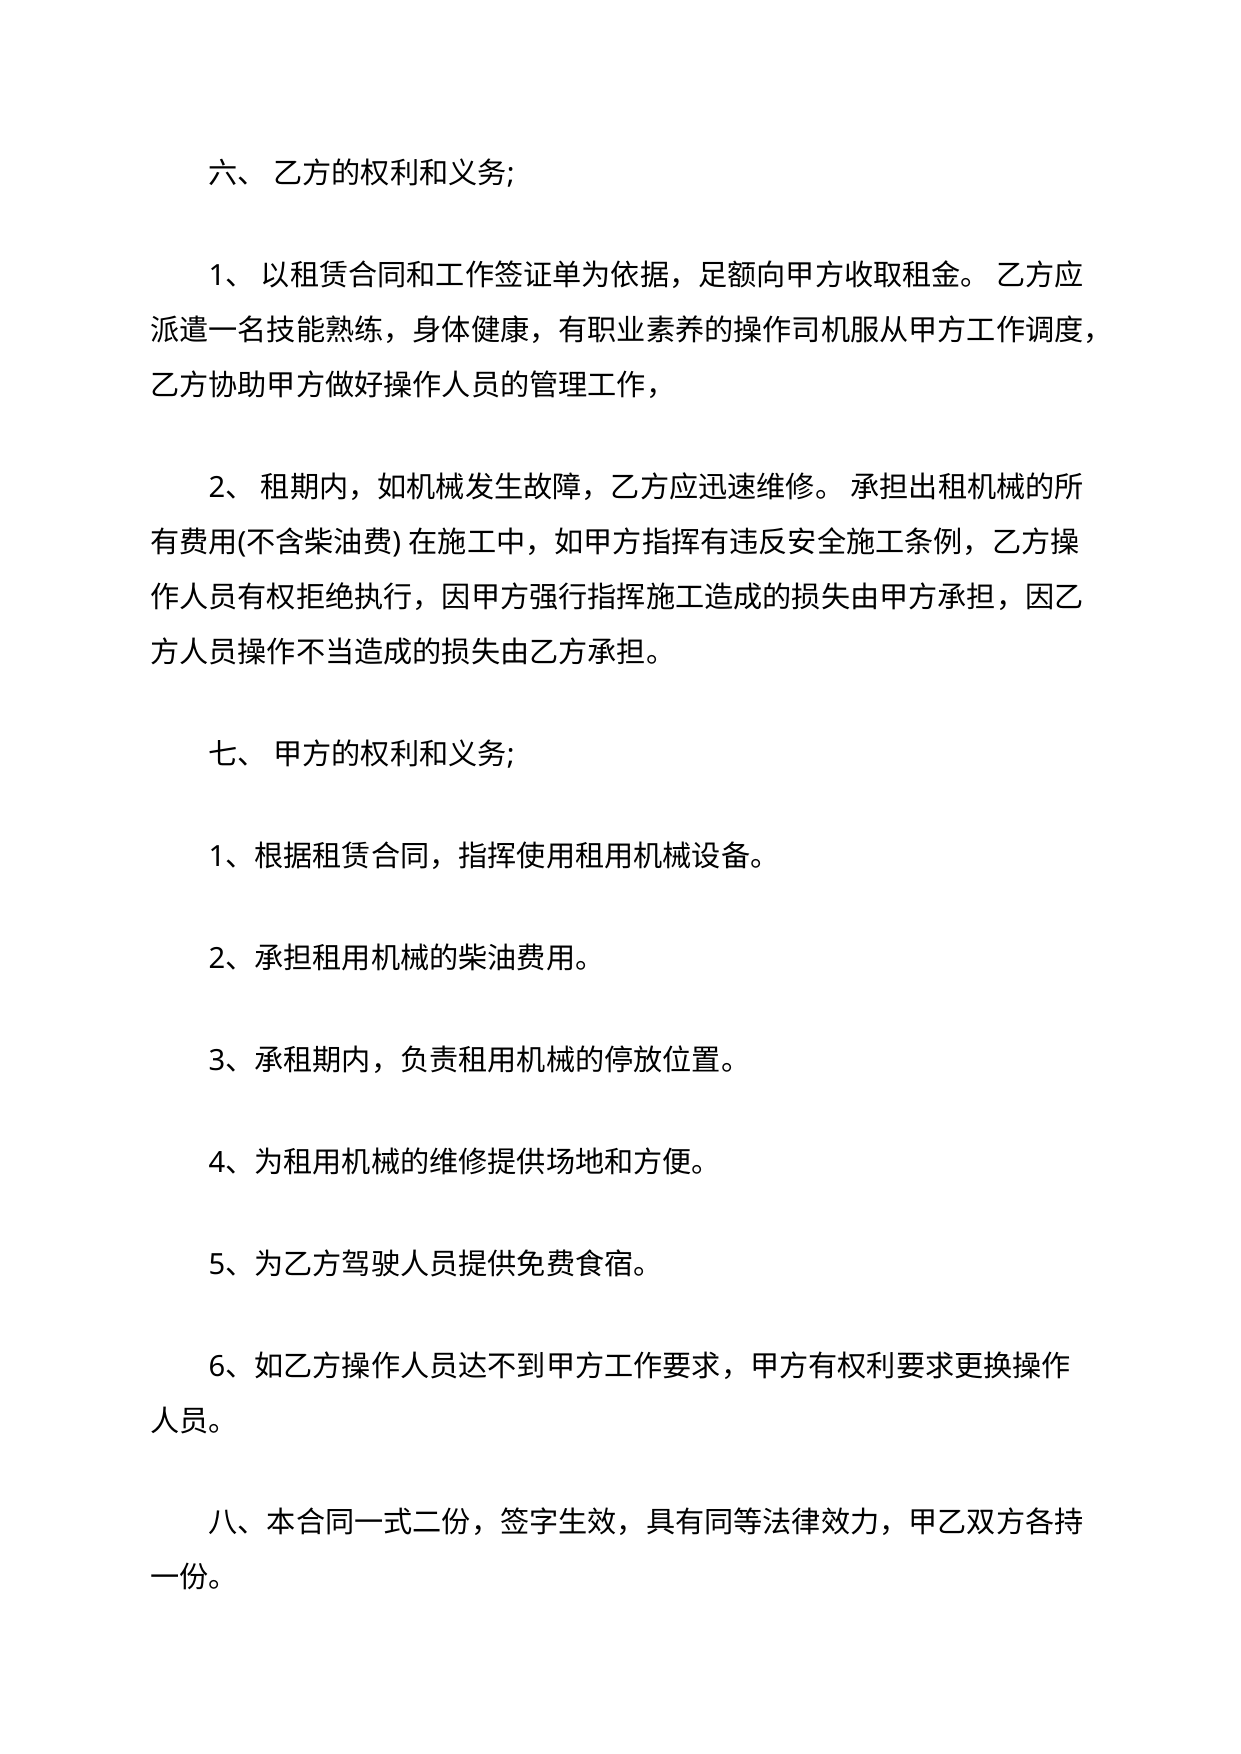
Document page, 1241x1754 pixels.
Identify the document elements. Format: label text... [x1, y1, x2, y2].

text 6、如乙方操作人员达不到甲方工作要求，甲方有权利要求更换操作人员。 [150, 1342, 1090, 1439]
text 八、本合同一式二份，签字生效，具有同等法律效力，甲乙双方各持一份。 [150, 1499, 1090, 1596]
text 七、 甲方的权利和义务; [150, 730, 1090, 773]
text 1、根据租赁合同，指挥使用租用机械设备。 [150, 832, 1090, 875]
text 2、 租期内，如机械发生故障，乙方应迅速维修。 承担出租机械的所有费用(不含柴油费) 在施工中，如甲方指挥有违反安全施工条例，乙方操作人员有权拒绝执行，因甲方强行指挥施工造成的损失由甲方承担，因乙方人员操作不当造成的损失由乙方承担。 [150, 464, 1090, 671]
text 2、承担租用机械的柴油费用。 [150, 934, 1090, 977]
text 3、承租期内，负责租用机械的停放位置。 [150, 1036, 1090, 1079]
text 1、 以租赁合同和工作签证单为依据，足额向甲方收取租金。 乙方应派遣一名技能熟练，身体健康，有职业素养的操作司机服从甲方工作调度，乙方协助甲方做好操作人员的管理工作， [150, 252, 1090, 404]
text 六、 乙方的权利和义务; [150, 150, 1090, 192]
text 5、为乙方驾驶人员提供免费食宿。 [150, 1240, 1090, 1283]
text 4、为租用机械的维修提供场地和方便。 [150, 1138, 1090, 1181]
